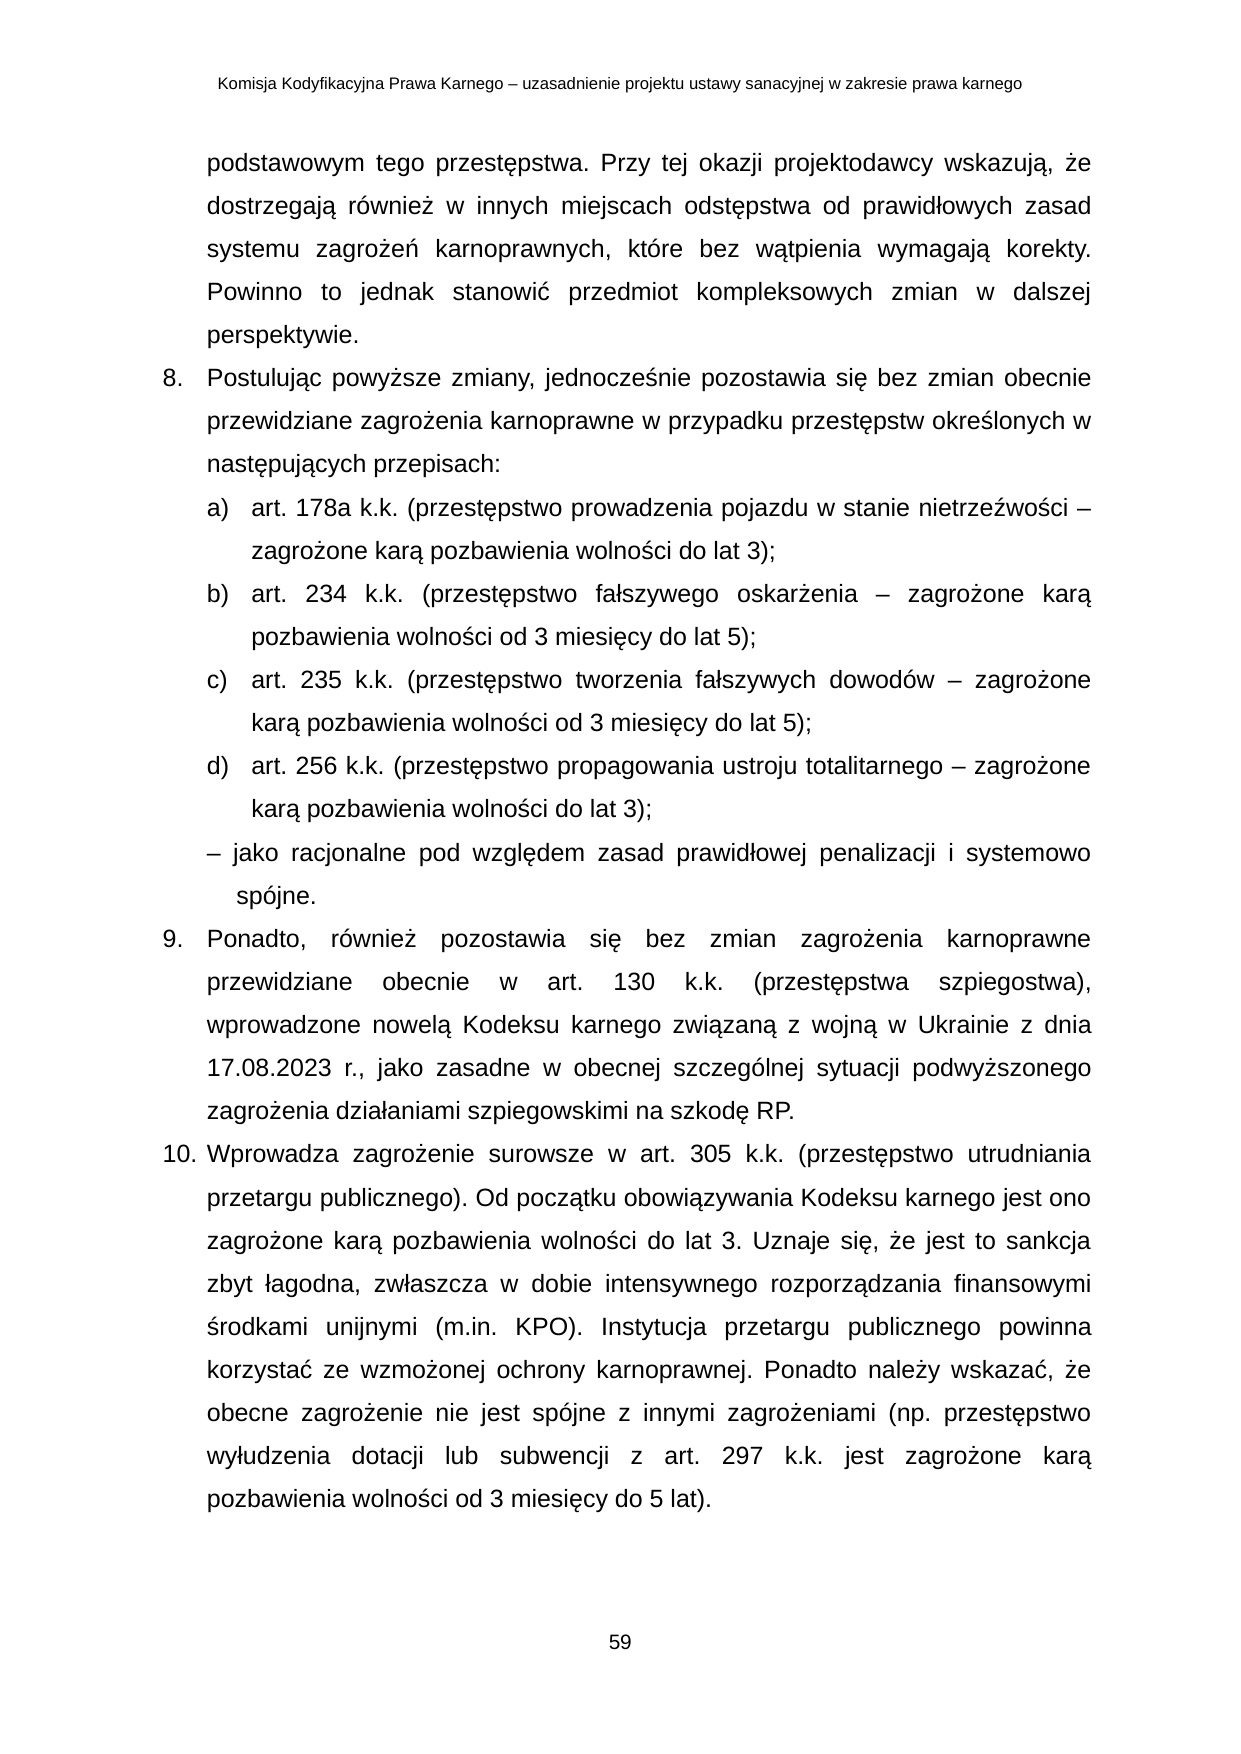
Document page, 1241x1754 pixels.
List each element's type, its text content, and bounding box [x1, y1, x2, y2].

list Ponadto, również pozostawia się bez zmian zagrożenia karnoprawne przewidziane obecnie w art. 130 k.k. (przestępstwa szpiegostwa), wprowadzone nowelą Kodeksu karnego związaną z wojną w Ukrainie z dnia 17.08.2023 r., jako zasadne w obecnej szczególnej sytuacji podwyższonego zagrożenia działaniami szpiegowskimi na szkodę RP. [162, 924, 1093, 1125]
list art. 256 k.k. (przestępstwo propagowania ustroju totalitarnego – zagrożone karą pozbawienia wolności do lat 3); [207, 751, 1093, 823]
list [162, 148, 1093, 349]
list Postulując powyższe zmiany, jednocześnie pozostawia się bez zmian obecnie przewidziane zagrożenia karnoprawne w przypadku przestępstw określonych w następujących przepisach: [162, 363, 1093, 478]
text – jako racjonalne pod względem zasad prawidłowej penalizacji i systemowo spójne. [207, 838, 1093, 909]
list Wprowadza zagrożenie surowsze w art. 305 k.k. (przestępstwo utrudniania przetargu publicznego). Od początku obowiązywania Kodeksu karnego jest ono zagrożone karą pozbawienia wolności do lat 3. Uznaje się, że jest to sankcja zbyt łagodna, zwłaszcza w dobie intensywnego rozporządzania finansowymi środkami unijnymi (m.in. KPO). Instytucja przetargu publicznego powinna korzystać ze wzmożonej ochrony karnoprawnej. Ponadto należy wskazać, że obecne zagrożenie nie jest spójne z innymi zagrożeniami (np. przestępstwo wyłudzenia dotacji lub subwencji z art. 297 k.k. jest zagrożone karą pozbawienia wolności od 3 miesięcy do 5 lat). [162, 1139, 1093, 1513]
list art. 234 k.k. (przestępstwo fałszywego oskarżenia – zagrożone karą pozbawienia wolności od 3 miesięcy do lat 5); [207, 579, 1093, 651]
list art. 178a k.k. (przestępstwo prowadzenia pojazdu w stanie nietrzeźwości – zagrożone karą pozbawienia wolności do lat 3); [207, 493, 1093, 564]
list art. 235 k.k. (przestępstwo tworzenia fałszywych dowodów – zagrożone karą pozbawienia wolności od 3 miesięcy do lat 5); [207, 665, 1093, 737]
